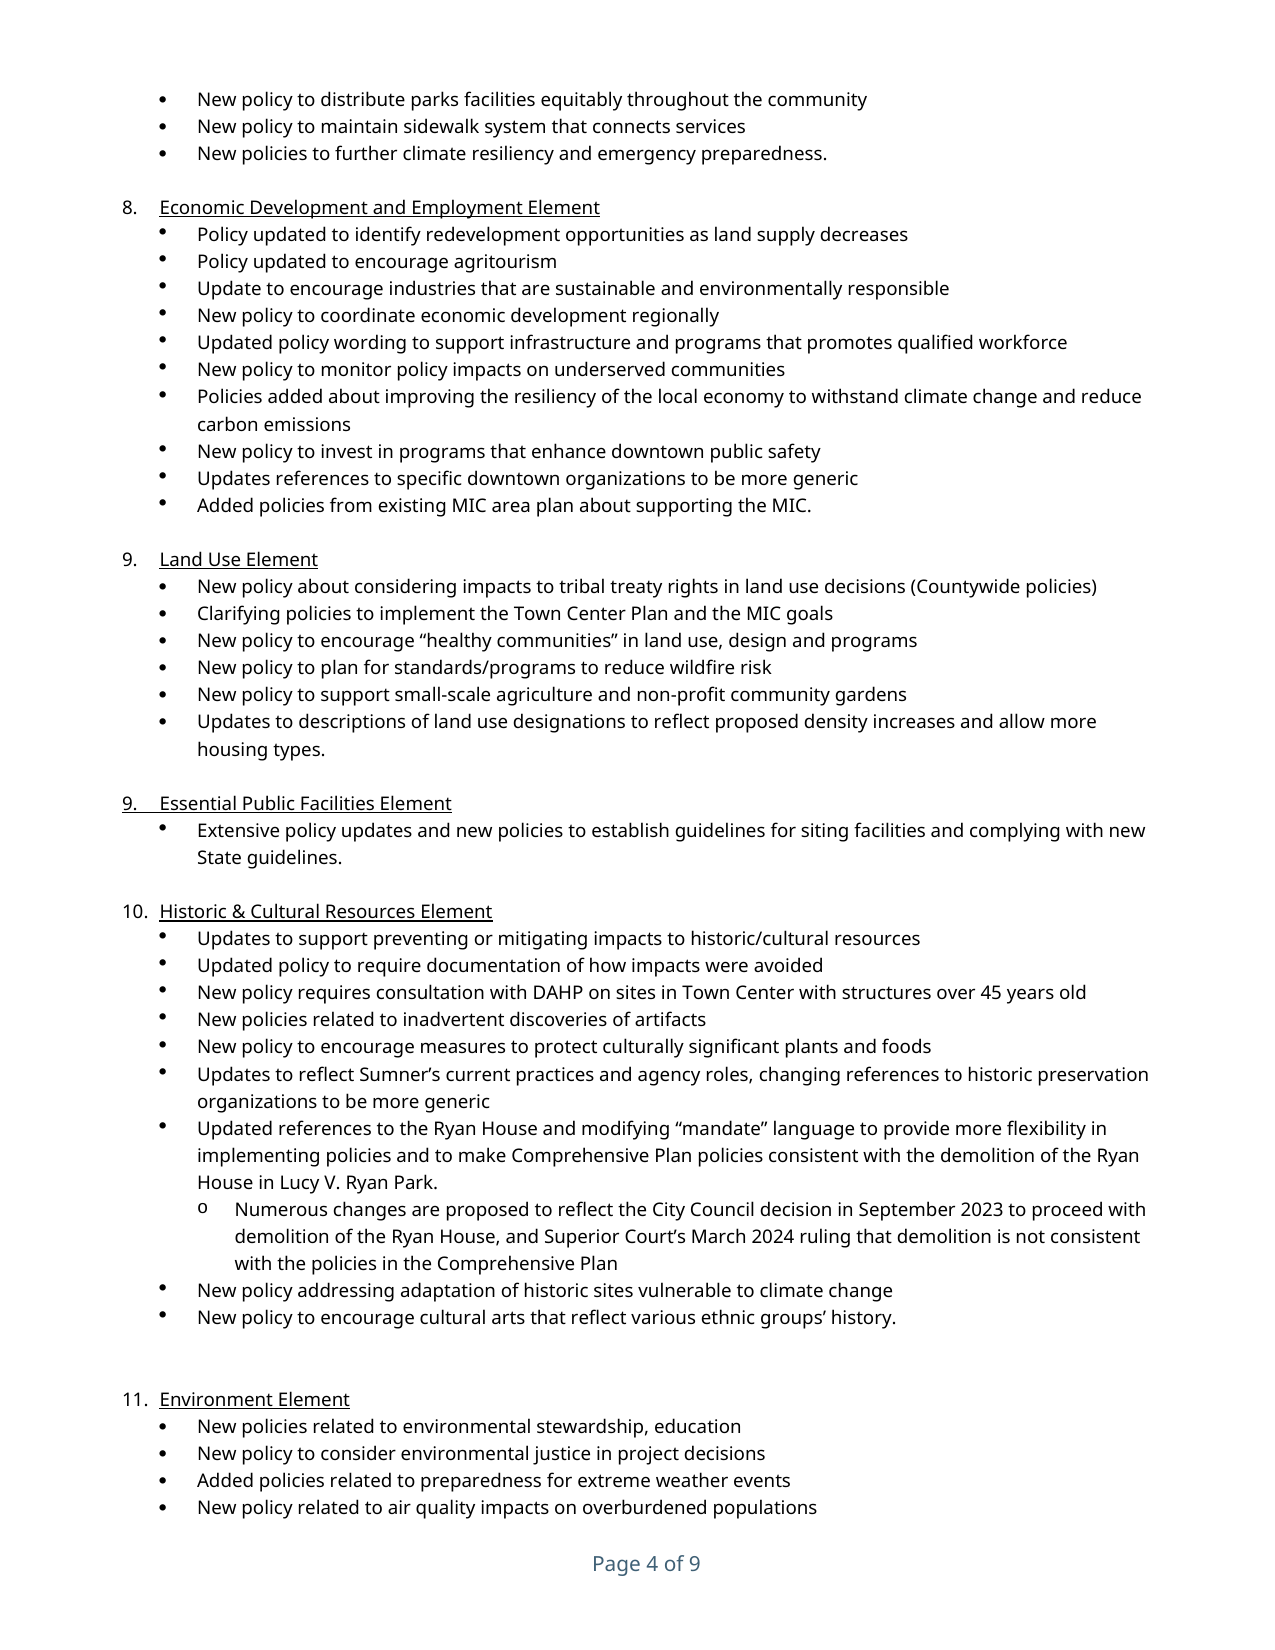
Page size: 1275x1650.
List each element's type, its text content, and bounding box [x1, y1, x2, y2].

list New policy to maintain sidewalk system that connects services [159, 111, 1172, 138]
list Environment Element [122, 1384, 1172, 1411]
list Policies added about improving the resiliency of the local economy to withstand climate change and reduce carbon emissions [159, 382, 1172, 436]
list New policy to encourage measures to protect culturally significant plants and foods [159, 1032, 1172, 1059]
list New policies related to inadvertent discoveries of artifacts [159, 1005, 1172, 1032]
list New policies related to environmental stewardship, education [159, 1411, 1172, 1438]
list Update to encourage industries that are sustainable and environmentally responsible [159, 274, 1172, 301]
list Policy updated to identify redevelopment opportunities as land supply decreases [159, 220, 1172, 247]
list Updates references to specific downtown organizations to be more generic [159, 463, 1172, 491]
list Updated policy to require documentation of how impacts were avoided [159, 951, 1172, 978]
list New policy to coordinate economic development regionally [159, 301, 1172, 328]
list Historic & Cultural Resources Element [122, 897, 1172, 924]
list Updated references to the Ryan House and modifying “mandate” language to provide more flexibility in implementing policies and to make Comprehensive Plan policies consistent with the demolition of the Ryan House in Lucy V. Ryan Park. [159, 1113, 1172, 1195]
list New policy to consider environmental justice in project decisions [159, 1438, 1172, 1466]
list New policy to plan for standards/programs to reduce wildfire risk [159, 653, 1172, 680]
list New policy addressing adaptation of historic sites vulnerable to climate change [159, 1276, 1172, 1303]
list Added policies from existing MIC area plan about supporting the MIC. [159, 491, 1172, 518]
list New policy to encourage “healthy communities” in land use, design and programs [159, 626, 1172, 653]
list Updates to reflect Sumner’s current practices and agency roles, changing references to historic preservation organizations to be more generic [159, 1059, 1172, 1113]
list New policy to distribute parks facilities equitably throughout the community [159, 84, 1172, 111]
list Updates to descriptions of land use designations to reflect proposed density increases and allow more housing types. [159, 707, 1172, 761]
text 9. Essential Public Facilities Element [122, 788, 1172, 816]
list Updated policy wording to support infrastructure and programs that promotes qualified workforce [159, 328, 1172, 355]
list New policy to invest in programs that enhance downtown public safety [159, 436, 1172, 463]
list Clarifying policies to implement the Town Center Plan and the MIC goals [159, 599, 1172, 626]
list New policies to further climate resiliency and emergency preparedness. [159, 138, 1172, 166]
list New policy to monitor policy impacts on underserved communities [159, 355, 1172, 382]
list Economic Development and Employment Element [122, 193, 1172, 220]
list New policy to support small-scale agriculture and non-profit community gardens [159, 680, 1172, 707]
list New policy about considering impacts to tribal treaty rights in land use decisions (Countywide policies) [159, 572, 1172, 599]
list Policy updated to encourage agritourism [159, 247, 1172, 274]
list Extensive policy updates and new policies to establish guidelines for siting facilities and complying with new State guidelines. [159, 816, 1172, 870]
list New policy to encourage cultural arts that reflect various ethnic groups’ history. [159, 1303, 1172, 1330]
list New policy related to air quality impacts on overburdened populations [159, 1493, 1172, 1520]
list Updates to support preventing or mitigating impacts to historic/cultural resources [159, 924, 1172, 951]
list New policy requires consultation with DAHP on sites in Town Center with structures over 45 years old [159, 978, 1172, 1005]
list Added policies related to preparedness for extreme weather events [159, 1466, 1172, 1493]
list Numerous changes are proposed to reflect the City Council decision in September 2023 to proceed with demolition of the Ryan House, and Superior Court’s March 2024 ruling that demolition is not consistent with the policies in the Comprehensive Plan [197, 1195, 1172, 1276]
list Land Use Element [122, 545, 1172, 572]
